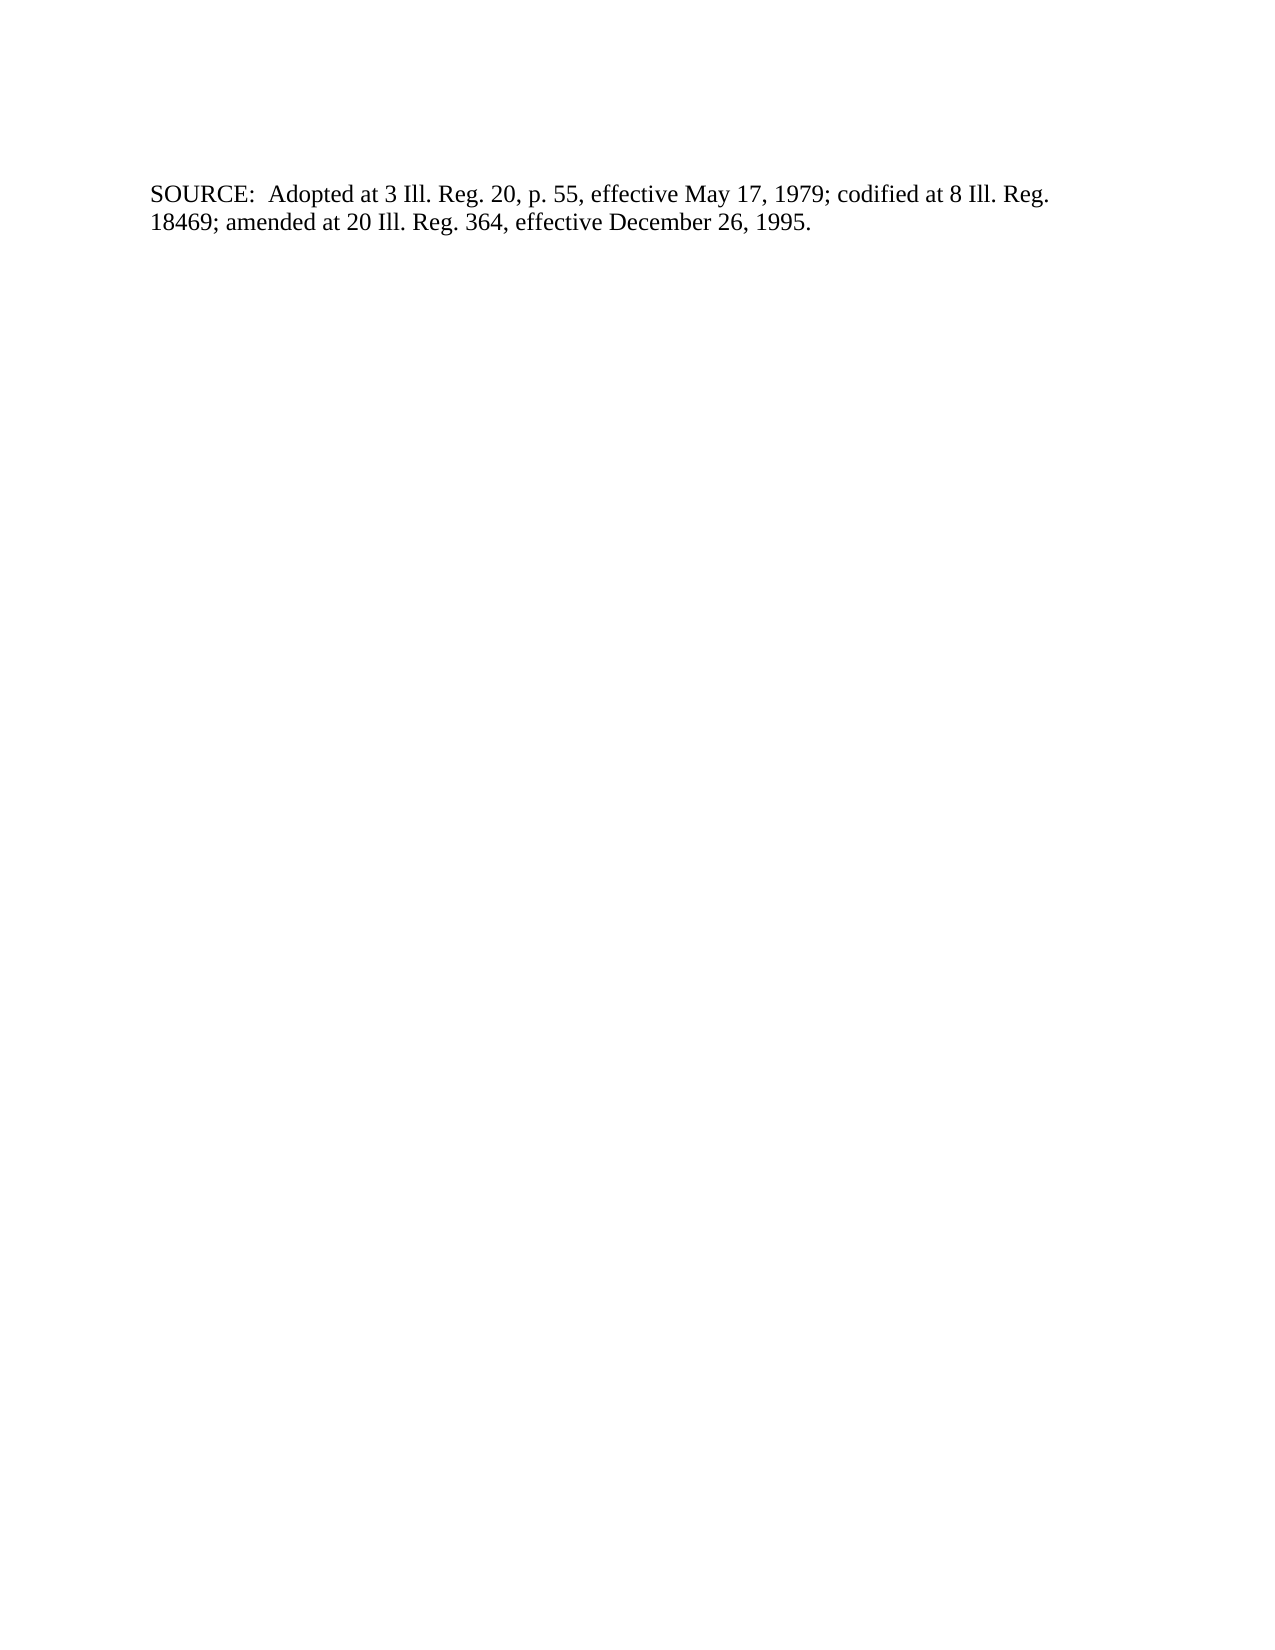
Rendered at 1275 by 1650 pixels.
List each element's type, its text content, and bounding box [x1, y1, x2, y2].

text SOURCE: Adopted at 3 Ill. Reg. 20, p. 55, effective May 17, 1979; codified at 8 Ill. Reg. 18469; amended at 20 Ill. Reg. 364, effective December 26, 1995. [150, 179, 1125, 236]
